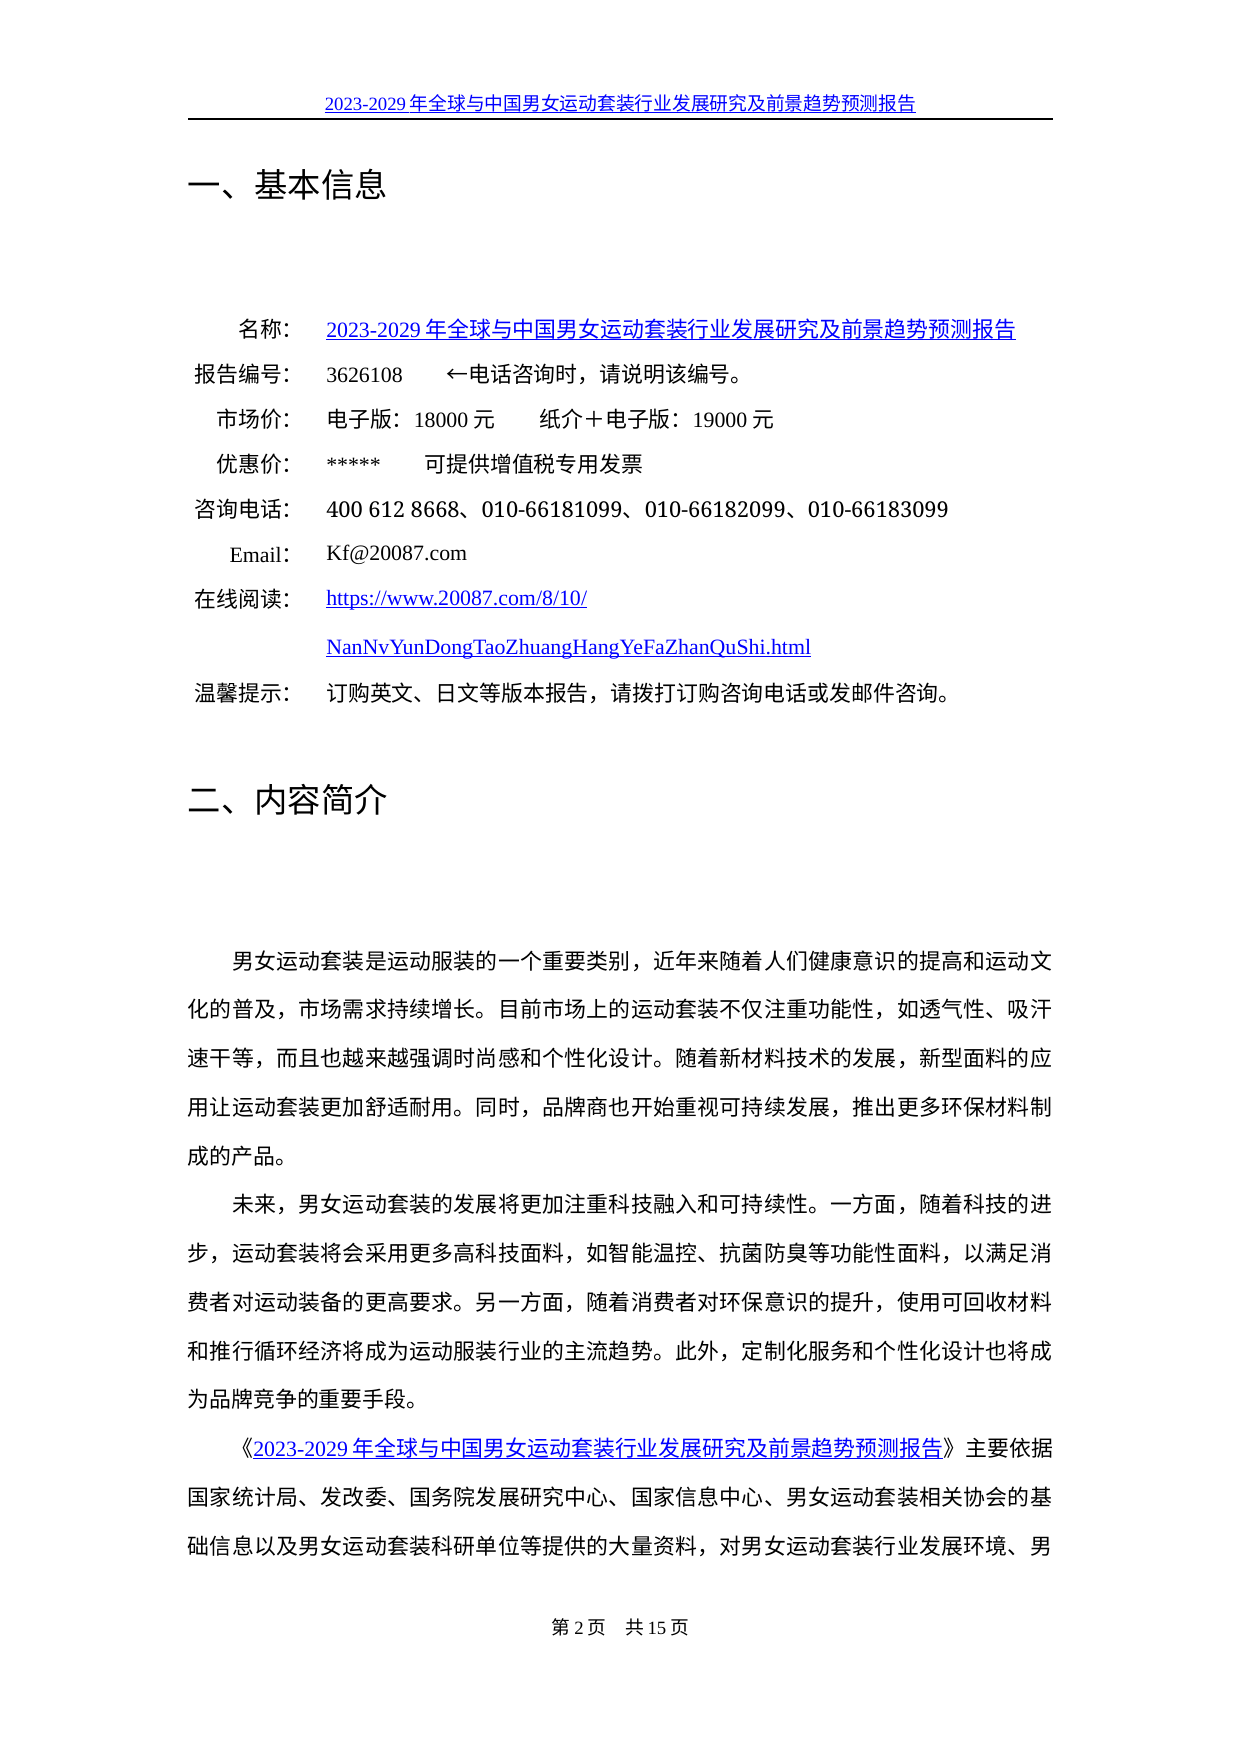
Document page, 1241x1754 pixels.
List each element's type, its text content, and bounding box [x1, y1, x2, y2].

table_cell 在线阅读： [167, 582, 315, 675]
table_cell 报告编号： [167, 357, 315, 402]
table_cell 咨询电话： [167, 492, 315, 537]
table_cell 3626108 ←电话咨询时，请说明该编号。 [315, 357, 1073, 402]
table_cell 电子版：18000 元 纸介＋电子版：19000 元 [315, 402, 1073, 447]
table_cell 优惠价： [167, 447, 315, 492]
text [187, 943, 1053, 1561]
table_cell Kf@20087.com [315, 537, 1073, 582]
table_cell 温馨提示： [167, 675, 315, 720]
table_cell ***** 可提供增值税专用发票 [315, 447, 1073, 492]
table_cell Email： [167, 537, 315, 582]
table_header 2023-2029年全球与中国男女运动套装行业发展研究及前景趋势预测报告 [315, 312, 1073, 357]
table_header 名称： [167, 312, 315, 357]
table_cell [315, 582, 1073, 675]
table_cell 订购英文、日文等版本报告，请拨打订购咨询电话或发邮件咨询。 [315, 675, 1073, 720]
title 一、基本信息 [187, 150, 1053, 215]
title 二、内容简介 [187, 766, 1053, 831]
table_cell 400 612 8668、010-66181099、010-66182099、010-66183099 [315, 492, 1073, 537]
table_cell 市场价： [167, 402, 315, 447]
